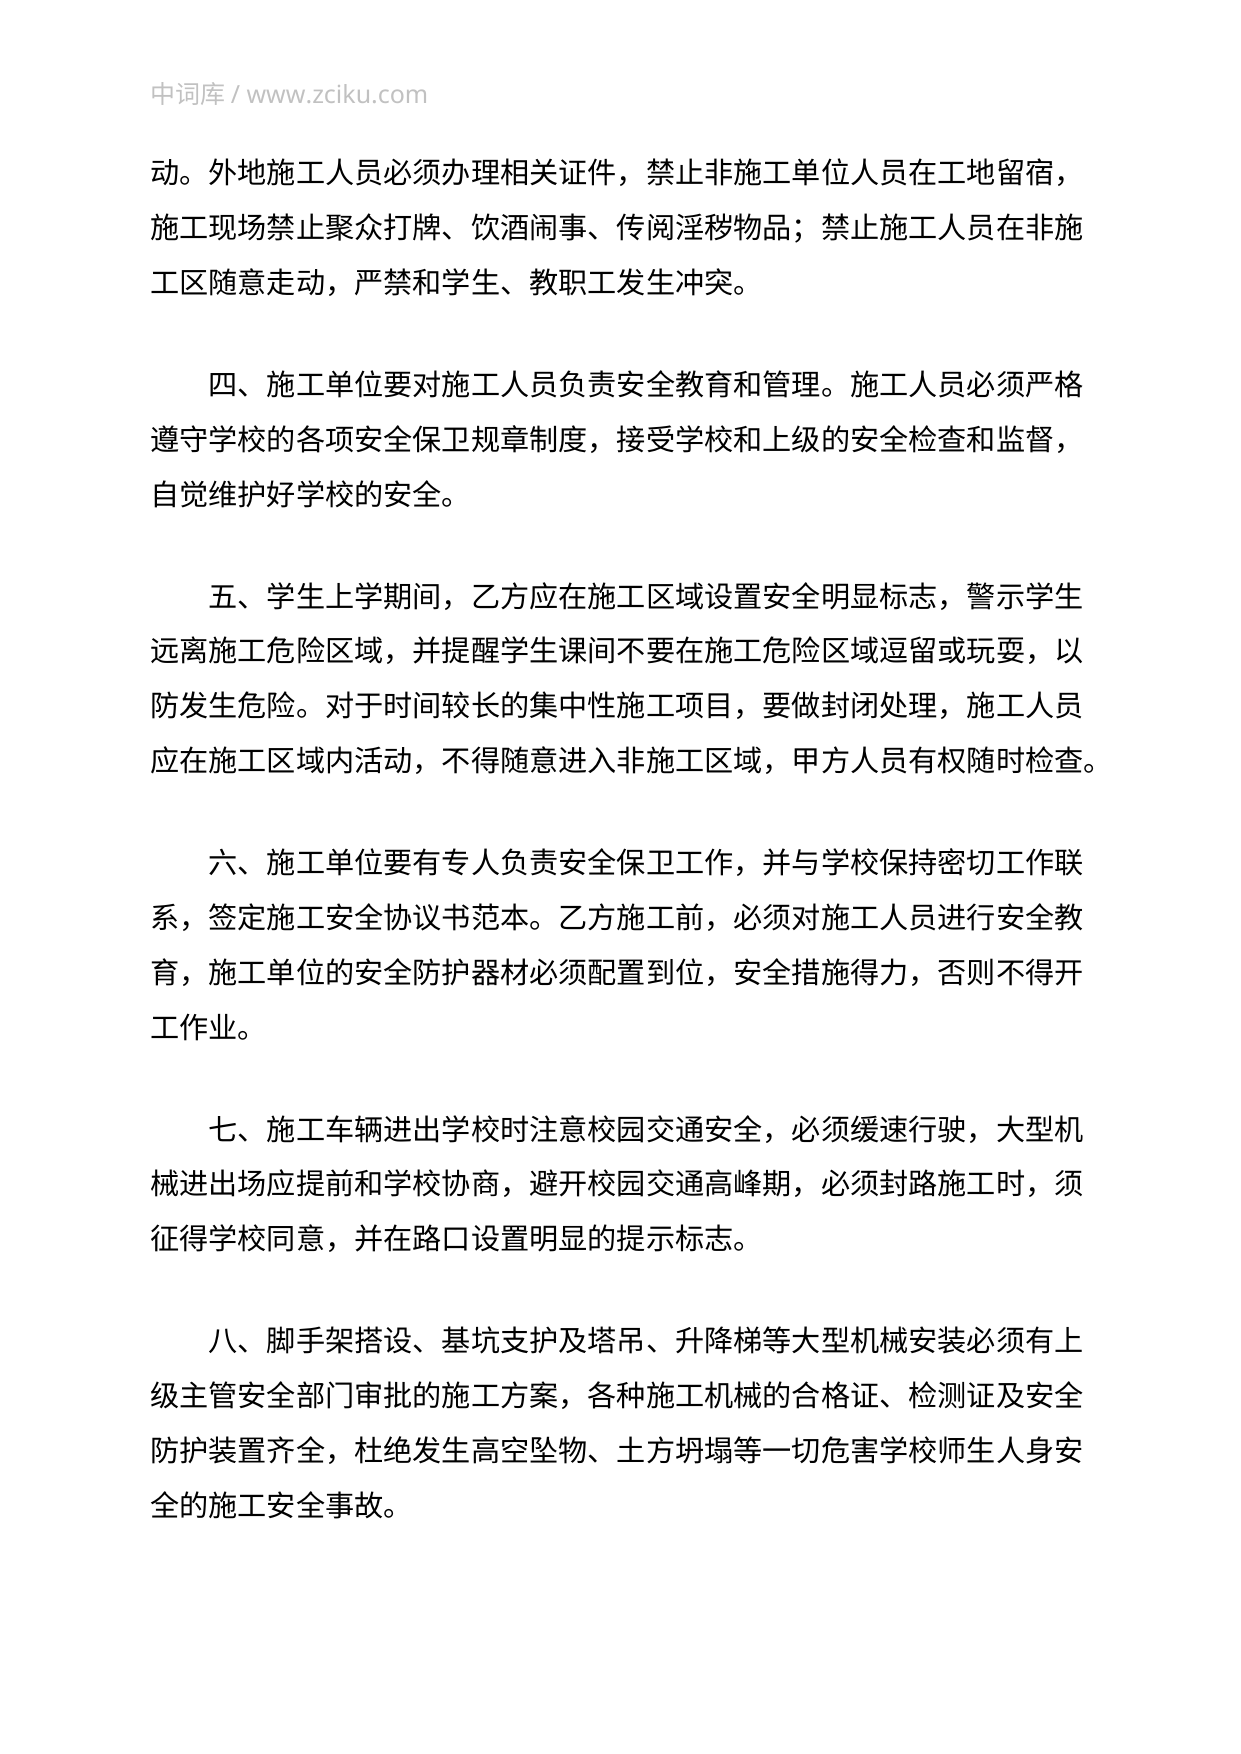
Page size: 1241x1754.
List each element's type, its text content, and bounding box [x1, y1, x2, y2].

text 八、脚手架搭设、基坑支护及塔吊、升降梯等大型机械安装必须有上级主管安全部门审批的施工方案，各种施工机械的合格证、检测证及安全防护装置齐全，杜绝发生高空坠物、土方坍塌等一切危害学校师生人身安全的施工安全事故。 [150, 1318, 1090, 1524]
text 六、施工单位要有专人负责安全保卫工作，并与学校保持密切工作联系，签定施工安全协议书范本。乙方施工前，必须对施工人员进行安全教育，施工单位的安全防护器材必须配置到位，安全措施得力，否则不得开工作业。 [150, 839, 1090, 1047]
text 七、施工车辆进出学校时注意校园交通安全，必须缓速行驶，大型机械进出场应提前和学校协商，避开校园交通高峰期，必须封路施工时，须征得学校同意，并在路口设置明显的提示标志。 [150, 1106, 1090, 1258]
text 五、学生上学期间，乙方应在施工区域设置安全明显标志，警示学生远离施工危险区域，并提醒学生课间不要在施工危险区域逗留或玩耍，以防发生危险。对于时间较长的集中性施工项目，要做封闭处理，施工人员应在施工区域内活动，不得随意进入非施工区域，甲方人员有权随时检查。 [150, 573, 1090, 780]
text 四、施工单位要对施工人员负责安全教育和管理。施工人员必须严格遵守学校的各项安全保卫规章制度，接受学校和上级的安全检查和监督，自觉维护好学校的安全。 [150, 362, 1090, 514]
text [150, 150, 1090, 302]
